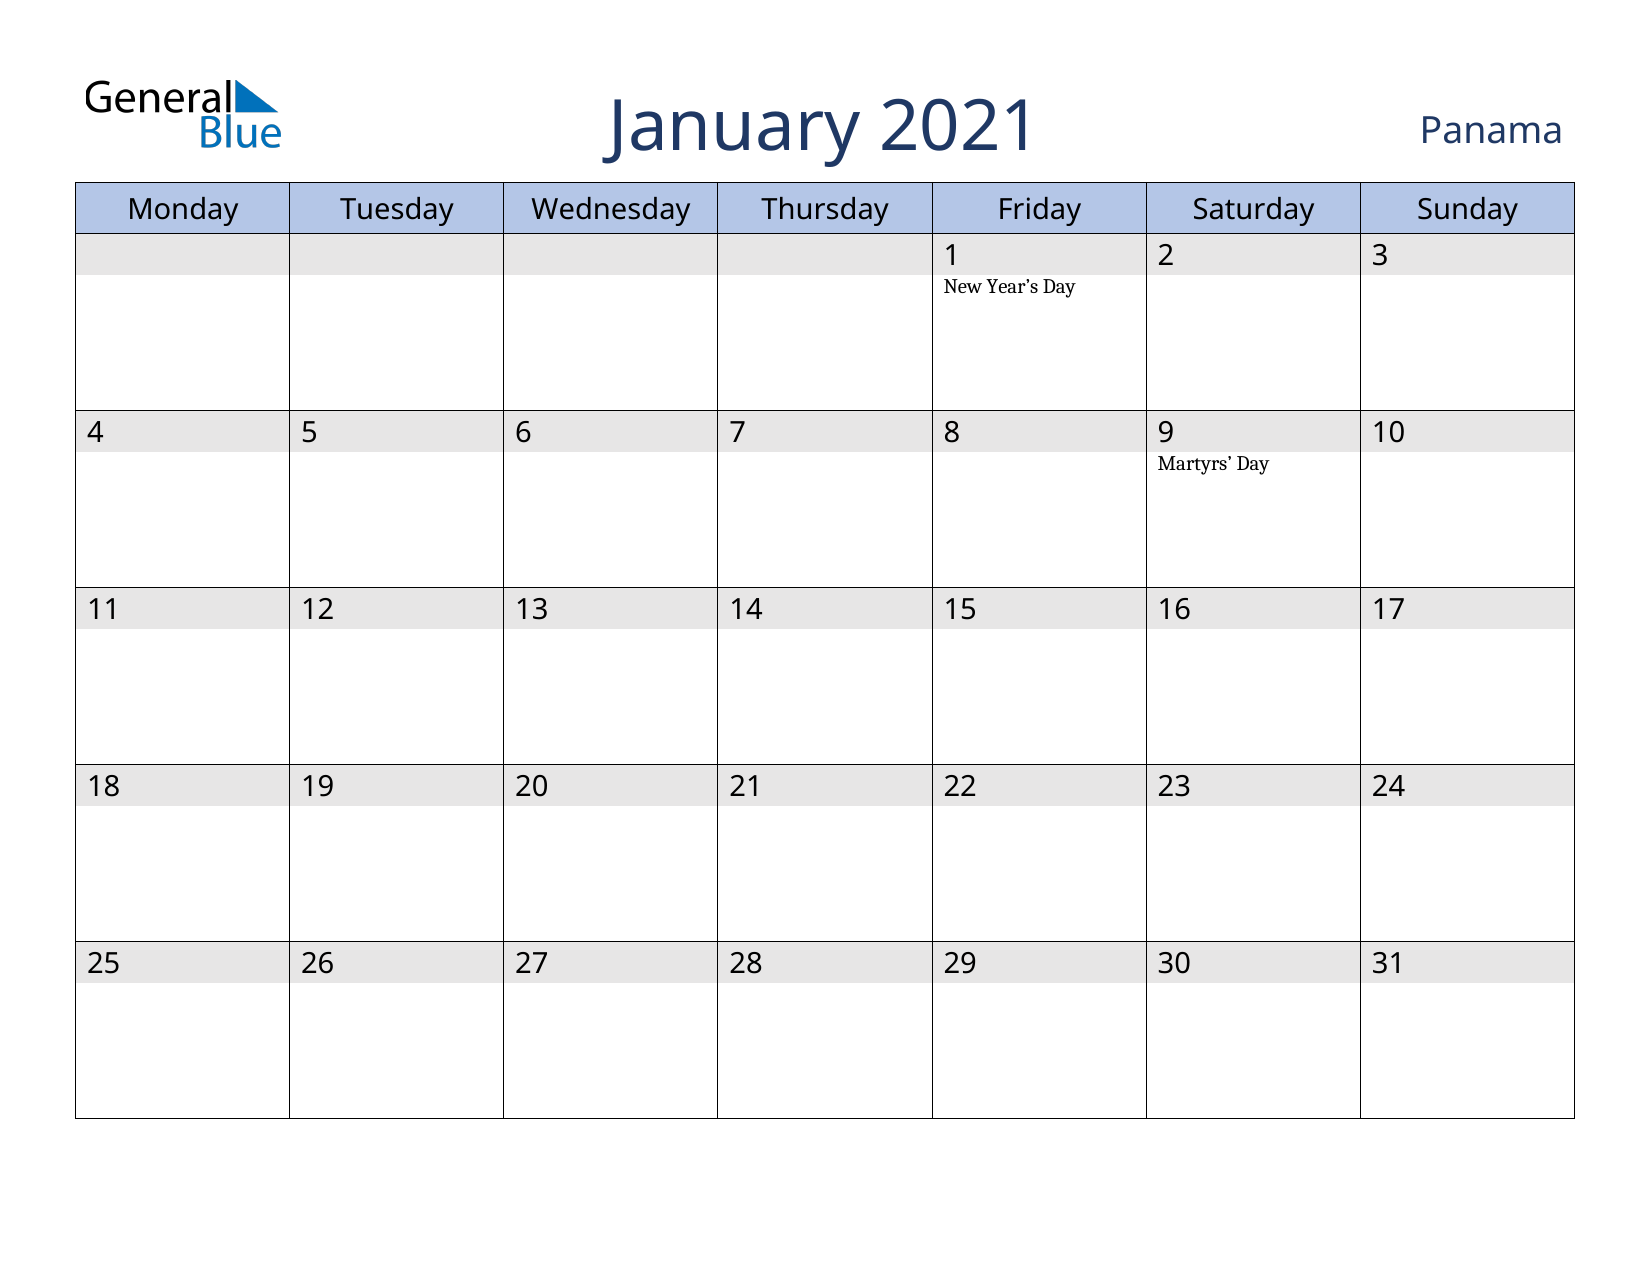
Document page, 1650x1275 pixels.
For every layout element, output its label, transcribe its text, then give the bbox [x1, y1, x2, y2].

table_cell 6 [504, 411, 717, 452]
table_cell 10 [1361, 411, 1574, 452]
table_cell 1 [933, 234, 1146, 275]
table_cell 3 [1361, 234, 1574, 275]
table_cell 23 [1147, 765, 1360, 806]
table_cell [504, 983, 717, 1118]
table_cell [718, 983, 932, 1118]
table_cell [76, 983, 289, 1118]
table_cell [76, 452, 289, 587]
table_cell [76, 629, 289, 764]
table_cell 27 [504, 942, 717, 983]
table_cell [933, 806, 1146, 941]
table_cell [504, 806, 717, 941]
table_header [76, 75, 503, 182]
table_cell 21 [718, 765, 932, 806]
table_cell [290, 452, 503, 587]
table_cell 2 [1147, 234, 1360, 275]
table_cell [504, 275, 717, 410]
table_cell 22 [933, 765, 1146, 806]
table_cell [290, 234, 503, 275]
table_cell [1361, 629, 1574, 764]
table_cell Martyrs’ Day [1147, 452, 1360, 587]
table_cell [933, 983, 1146, 1118]
table_cell [504, 629, 717, 764]
table_cell [504, 234, 717, 275]
table_cell 30 [1147, 942, 1360, 983]
table_cell [718, 806, 932, 941]
table_cell [1147, 806, 1360, 941]
table_cell [290, 983, 503, 1118]
table_cell [1361, 452, 1574, 587]
table_cell 8 [933, 411, 1146, 452]
table_cell Wednesday [504, 183, 717, 233]
table_header Panama [1146, 75, 1574, 182]
table_cell 25 [76, 942, 289, 983]
table_cell [76, 275, 289, 410]
table_cell 16 [1147, 588, 1360, 629]
table_cell 29 [933, 942, 1146, 983]
table_cell Tuesday [290, 183, 503, 233]
table_cell [290, 806, 503, 941]
table_cell [290, 275, 503, 410]
table_cell [933, 629, 1146, 764]
table_cell 13 [504, 588, 717, 629]
table_cell 11 [76, 588, 289, 629]
table_cell [504, 452, 717, 587]
table_cell [76, 806, 289, 941]
table_cell 19 [290, 765, 503, 806]
table_cell [76, 234, 289, 275]
table_cell [718, 275, 932, 410]
table_cell 15 [933, 588, 1146, 629]
table_cell Sunday [1361, 183, 1574, 233]
table_cell [1361, 275, 1574, 410]
table_cell Friday [933, 183, 1146, 233]
table_cell 7 [718, 411, 932, 452]
table_cell Saturday [1147, 183, 1360, 233]
table_cell 14 [718, 588, 932, 629]
table_cell 28 [718, 942, 932, 983]
table_cell 4 [76, 411, 289, 452]
table_cell 31 [1361, 942, 1574, 983]
table_cell [1361, 983, 1574, 1118]
table_cell 5 [290, 411, 503, 452]
table_cell [1147, 629, 1360, 764]
table_header January 2021 [504, 75, 1146, 182]
table_cell Thursday [718, 183, 932, 233]
table_cell 17 [1361, 588, 1574, 629]
table_cell [933, 452, 1146, 587]
picture [86, 80, 281, 148]
table_cell [290, 629, 503, 764]
table_cell 9 [1147, 411, 1360, 452]
table_cell 18 [76, 765, 289, 806]
table_cell [1147, 983, 1360, 1118]
table_cell [718, 629, 932, 764]
table_cell 24 [1361, 765, 1574, 806]
table_cell Monday [76, 183, 289, 233]
table_cell 26 [290, 942, 503, 983]
table_cell [718, 452, 932, 587]
table_cell [1147, 275, 1360, 410]
table_cell New Year’s Day [933, 275, 1146, 410]
table_cell 12 [290, 588, 503, 629]
table_cell [1361, 806, 1574, 941]
table_cell 20 [504, 765, 717, 806]
table_cell [718, 234, 932, 275]
